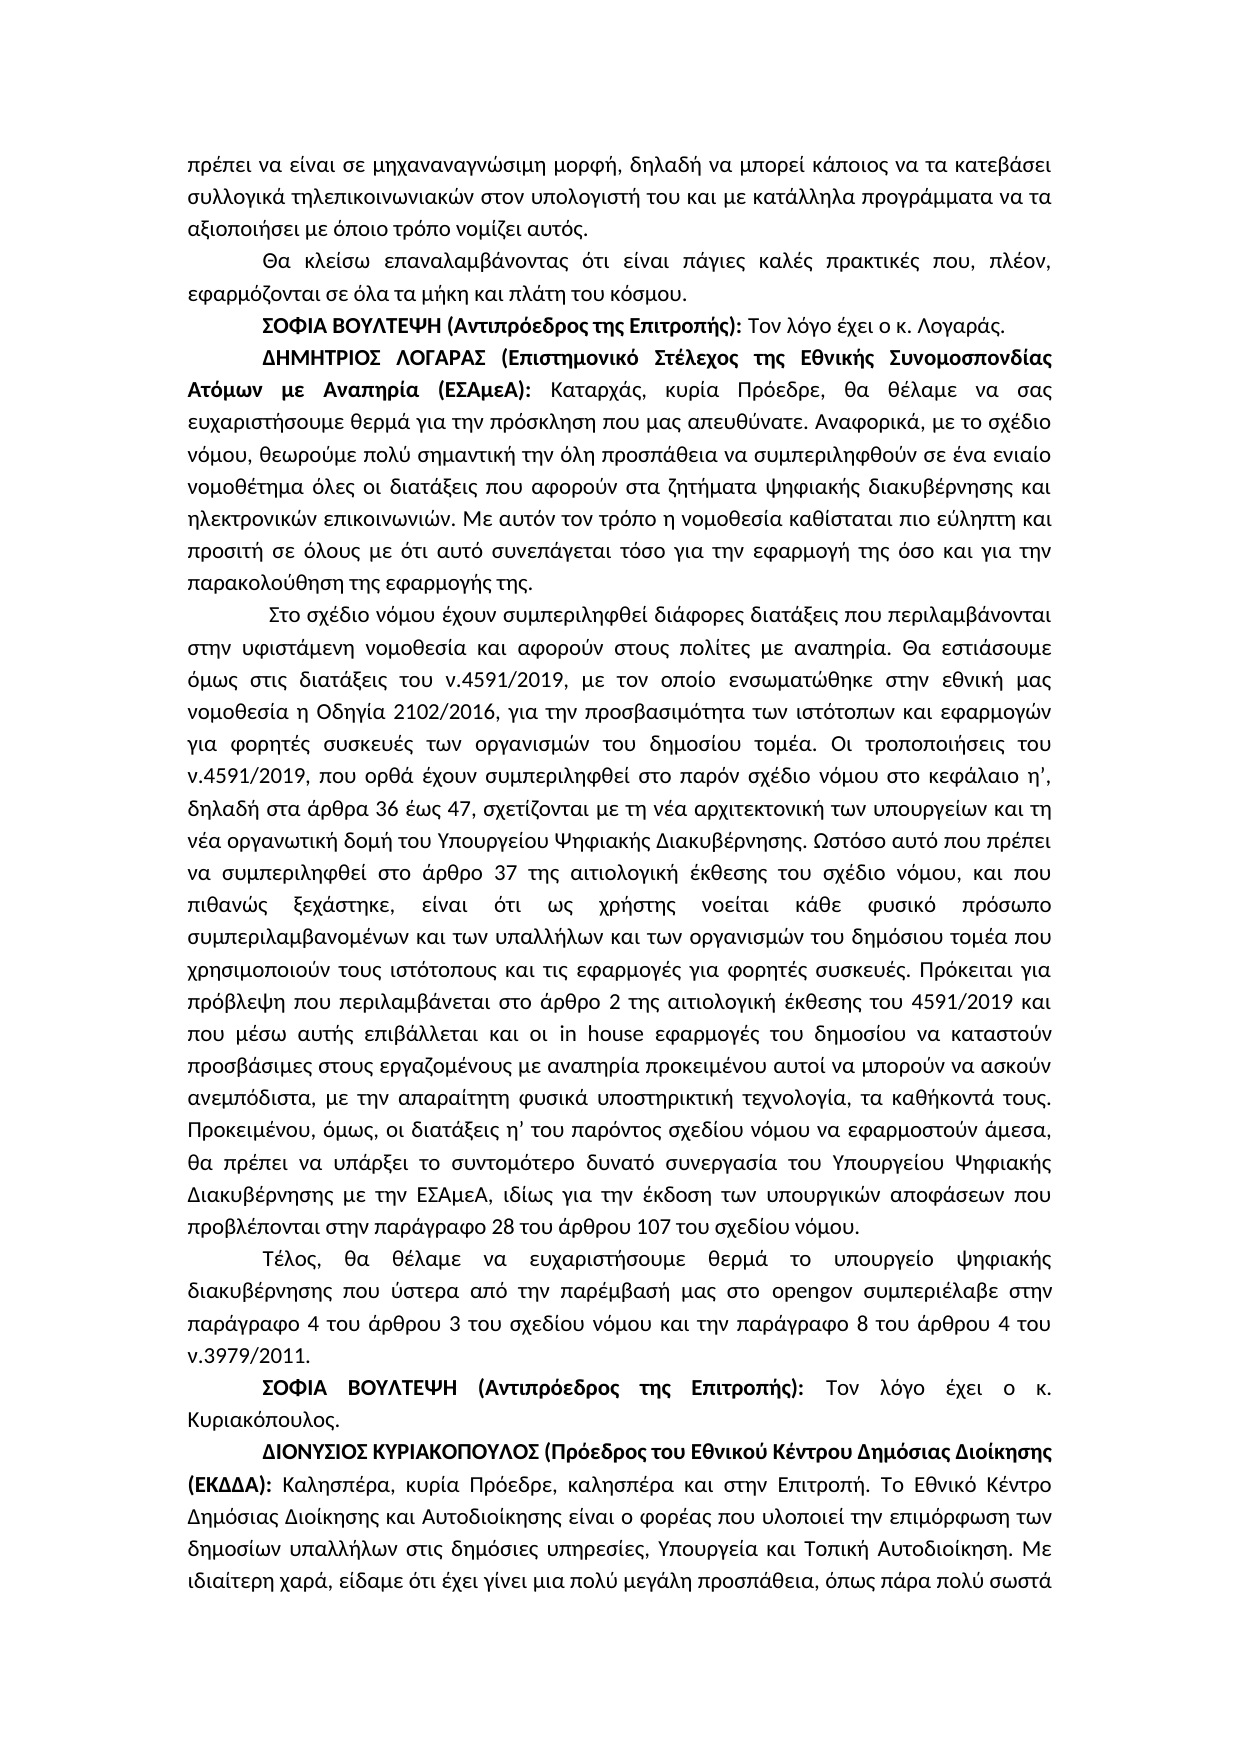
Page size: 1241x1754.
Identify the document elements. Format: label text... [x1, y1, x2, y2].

text ΣΟΦΙΑ ΒΟΥΛΤΕΨΗ (Αντιπρόεδρος της Επιτροπής): Τον λόγο έχει ο κ. Λογαράς. [187, 311, 1053, 339]
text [187, 1437, 1053, 1594]
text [187, 150, 1053, 242]
text ΣΟΦΙΑ ΒΟΥΛΤΕΨΗ (Αντιπρόεδρος της Επιτροπής): Τον λόγο έχει ο κ. Κυριακόπουλος. [187, 1373, 1053, 1433]
text Τέλος, θα θέλαμε να ευχαριστήσουμε θερμά το υπουργείο ψηφιακής διακυβέρνησης που ύστερα από την παρέμβασή μας στο opengov συμπεριέλαβε στην παράγραφο 4 του άρθρου 3 του σχεδίου νόμου και την παράγραφο 8 του άρθρου 4 του ν.3979/2011. [187, 1244, 1053, 1369]
text Θα κλείσω επαναλαμβάνοντας ότι είναι πάγιες καλές πρακτικές που, πλέον, εφαρμόζονται σε όλα τα μήκη και πλάτη του κόσμου. [187, 247, 1053, 307]
text Στο σχέδιο νόμου έχουν συμπεριληφθεί διάφορες διατάξεις που περιλαμβάνονται στην υφιστάμενη νομοθεσία και αφορούν στους πολίτες με αναπηρία. Θα εστιάσουμε όμως στις διατάξεις του ν.4591/2019, με τον οποίο ενσωματώθηκε στην εθνική μας νομοθεσία η Οδηγία 2102/2016, για την προσβασιμότητα των ιστότοπων και εφαρμογών για φορητές συσκευές των οργανισμών του δημοσίου τομέα. Οι τροποποιήσεις του ν.4591/2019, που ορθά έχουν συμπεριληφθεί στο παρόν σχέδιο νόμου στο κεφάλαιο η’, δηλαδή στα άρθρα 36 έως 47, σχετίζονται με τη νέα αρχιτεκτονική των υπουργείων και τη νέα οργανωτική δομή του Υπουργείου Ψηφιακής Διακυβέρνησης. Ωστόσο αυτό που πρέπει να συμπεριληφθεί στο άρθρο 37 της αιτιολογική έκθεσης του σχέδιο νόμου, και που πιθανώς ξεχάστηκε, είναι ότι ως χρήστης νοείται κάθε φυσικό πρόσωπο συμπεριλαμβανομένων και των υπαλλήλων και των οργανισμών του δημόσιου τομέα που χρησιμοποιούν τους ιστότοπους και τις εφαρμογές για φορητές συσκευές. Πρόκειται για πρόβλεψη που περιλαμβάνεται στο άρθρο 2 της αιτιολογική έκθεσης του 4591/2019 και που μέσω αυτής επιβάλλεται και οι in house εφαρμογές του δημοσίου να καταστούν προσβάσιμες στους εργαζομένους με αναπηρία προκειμένου αυτοί να μπορούν να ασκούν ανεμπόδιστα, με την απαραίτητη φυσικά υποστηρικτική τεχνολογία, τα καθήκοντά τους. Προκειμένου, όμως, οι διατάξεις η’ του παρόντος σχεδίου νόμου να εφαρμοστούν άμεσα, θα πρέπει να υπάρξει το συντομότερο δυνατό συνεργασία του Υπουργείου Ψηφιακής Διακυβέρνησης με την ΕΣΑμεΑ, ιδίως για την έκδοση των υπουργικών αποφάσεων που προβλέπονται στην παράγραφο 28 του άρθρου 107 του σχεδίου νόμου. [187, 601, 1053, 1240]
text ΔΗΜΗΤΡΙΟΣ ΛΟΓΑΡΑΣ (Επιστημονικό Στέλεχος της Εθνικής Συνομοσπονδίας Ατόμων με Αναπηρία (ΕΣΑμεΑ): Καταρχάς, κυρία Πρόεδρε, θα θέλαμε να σας ευχαριστήσουμε θερμά για την πρόσκληση που μας απευθύνατε. Αναφορικά, με το σχέδιο νόμου, θεωρούμε πολύ σημαντική την όλη προσπάθεια να συμπεριληφθούν σε ένα ενιαίο νομοθέτημα όλες οι διατάξεις που αφορούν στα ζητήματα ψηφιακής διακυβέρνησης και ηλεκτρονικών επικοινωνιών. Με αυτόν τον τρόπο η νομοθεσία καθίσταται πιο εύληπτη και προσιτή σε όλους με ότι αυτό συνεπάγεται τόσο για την εφαρμογή της όσο και για την παρακολούθηση της εφαρμογής της. [187, 343, 1053, 596]
